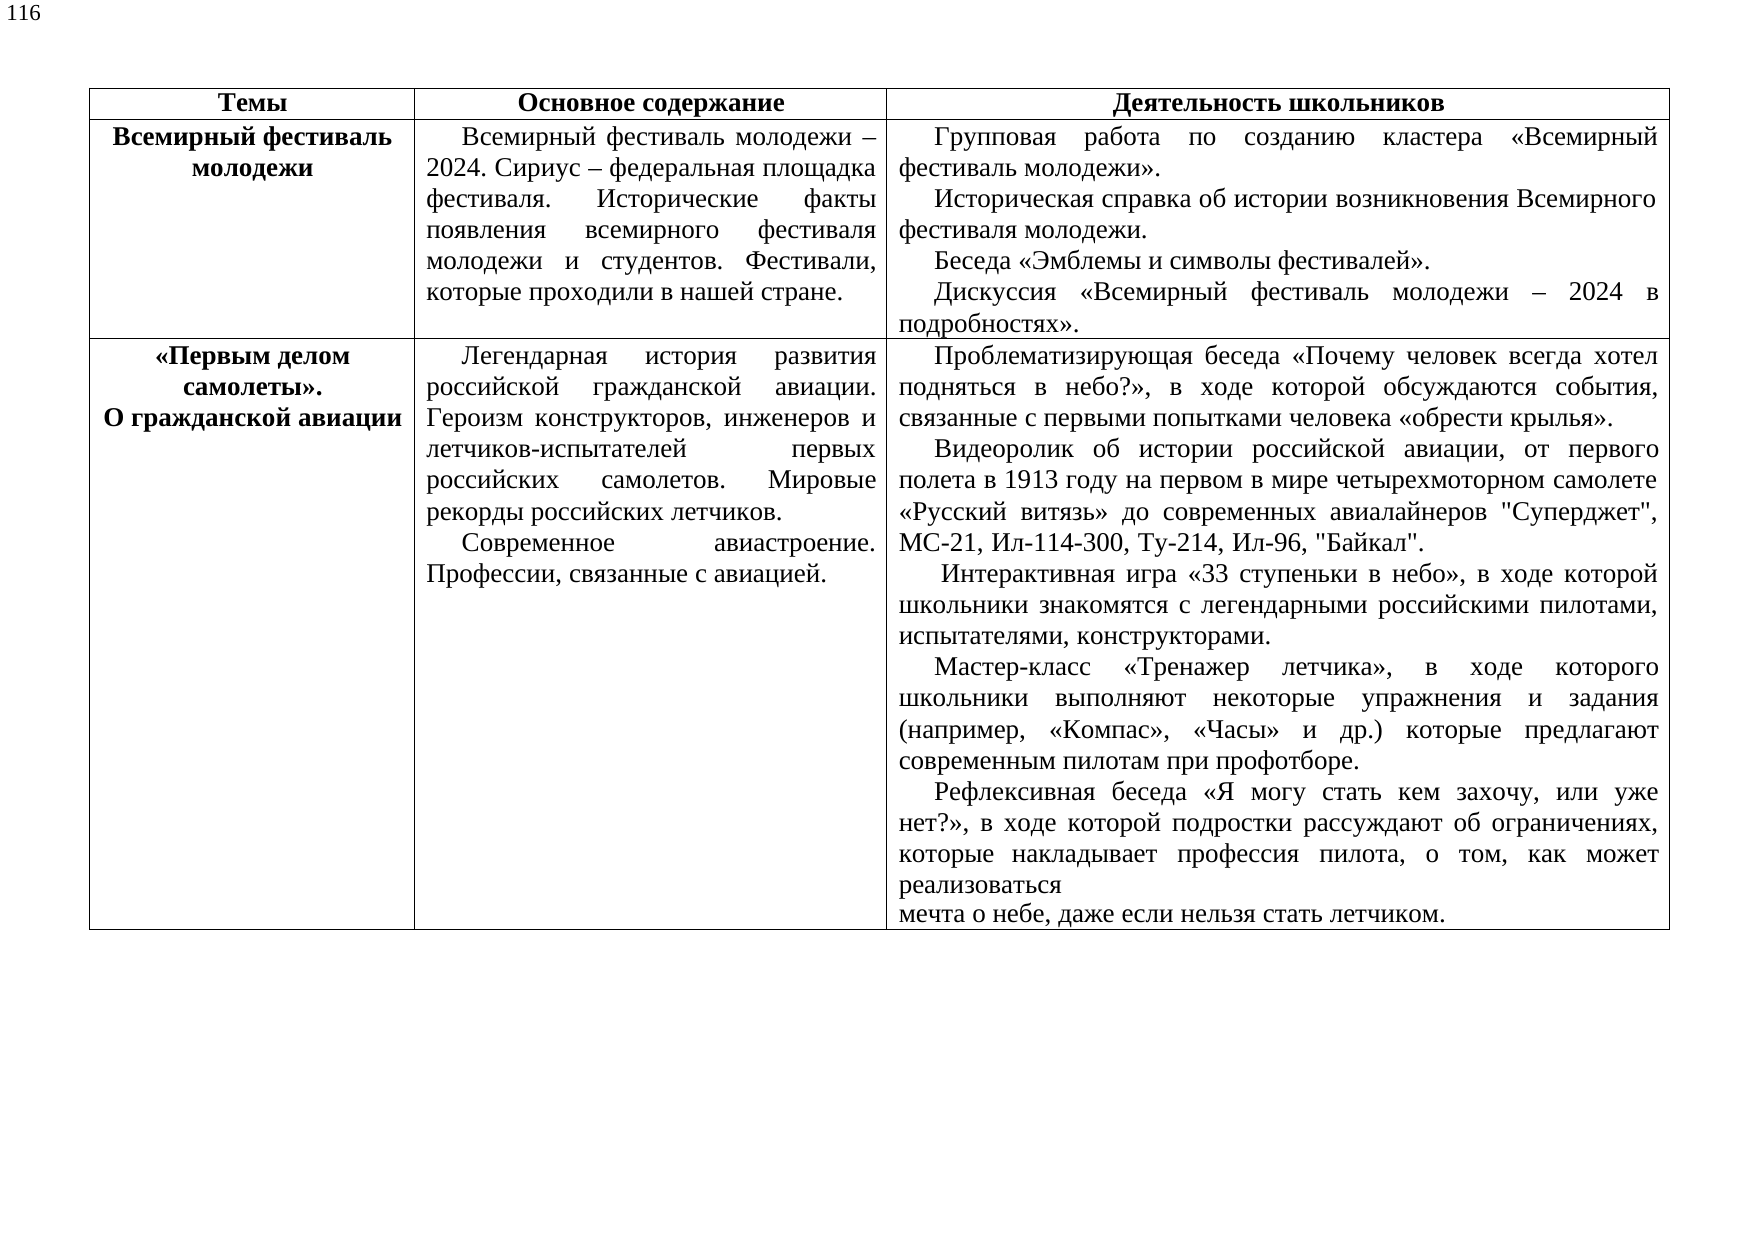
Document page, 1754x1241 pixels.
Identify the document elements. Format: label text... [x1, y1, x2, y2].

table_header Деятельность школьников [887, 89, 1669, 119]
table_cell Всемирный фестиваль молодежи [90, 120, 414, 338]
table_header Темы [90, 89, 414, 119]
table_cell Проблематизирующая беседа «Почему человек всегда хотел подняться в небо?», в ходе которой обсуждаются события, связанные с первыми попытками человека «обрести крылья». Видеоролик об истории российской авиации, от первого полета в 1913 году на первом в мире четырехмоторном самолете «Русский витязь» до современных авиалайнеров "Суперджет", МС-21, Ил-114-300, Ту-214, Ил-96, "Байкал". Интерактивная игра «33 ступеньки в небо», в ходе которой школьники знакомятся с легендарными российскими пилотами, испытателями, конструкторами. Мастер-класс «Тренажер летчика», в ходе которого школьники выполняют некоторые упражнения и задания (например, «Компас», «Часы» и др.) которые предлагают современным пилотам при профотборе. Рефлексивная беседа «Я могу стать кем захочу, или уже нет?», в ходе которой подростки рассуждают об ограничениях, которые накладывает профессия пилота, о том, как может реализоваться мечта о небе, даже если нельзя стать летчиком. [887, 339, 1669, 929]
table_header Основное содержание [415, 89, 886, 119]
table_cell Легендарная история развития российской гражданской авиации. Героизм конструкторов, инженеров и летчиков-испытателей первых российских самолетов. Мировые рекорды российских летчиков. Современное авиастроение. Профессии, связанные с авиацией. [415, 339, 886, 929]
table_cell Всемирный фестиваль молодежи – 2024. Сириус – федеральная площадка фестиваля. Исторические факты появления всемирного фестиваля молодежи и студентов. Фестивали, которые проходили в нашей стране. [415, 120, 886, 338]
table_cell Групповая работа по созданию кластера «Всемирный фестиваль молодежи». Историческая справка об истории возникновения Всемирного фестиваля молодежи. Беседа «Эмблемы и символы фестивалей». Дискуссия «Всемирный фестиваль молодежи – 2024 в подробностях». [887, 120, 1669, 338]
table_cell «Первым делом самолеты». О гражданской авиации [90, 339, 414, 929]
